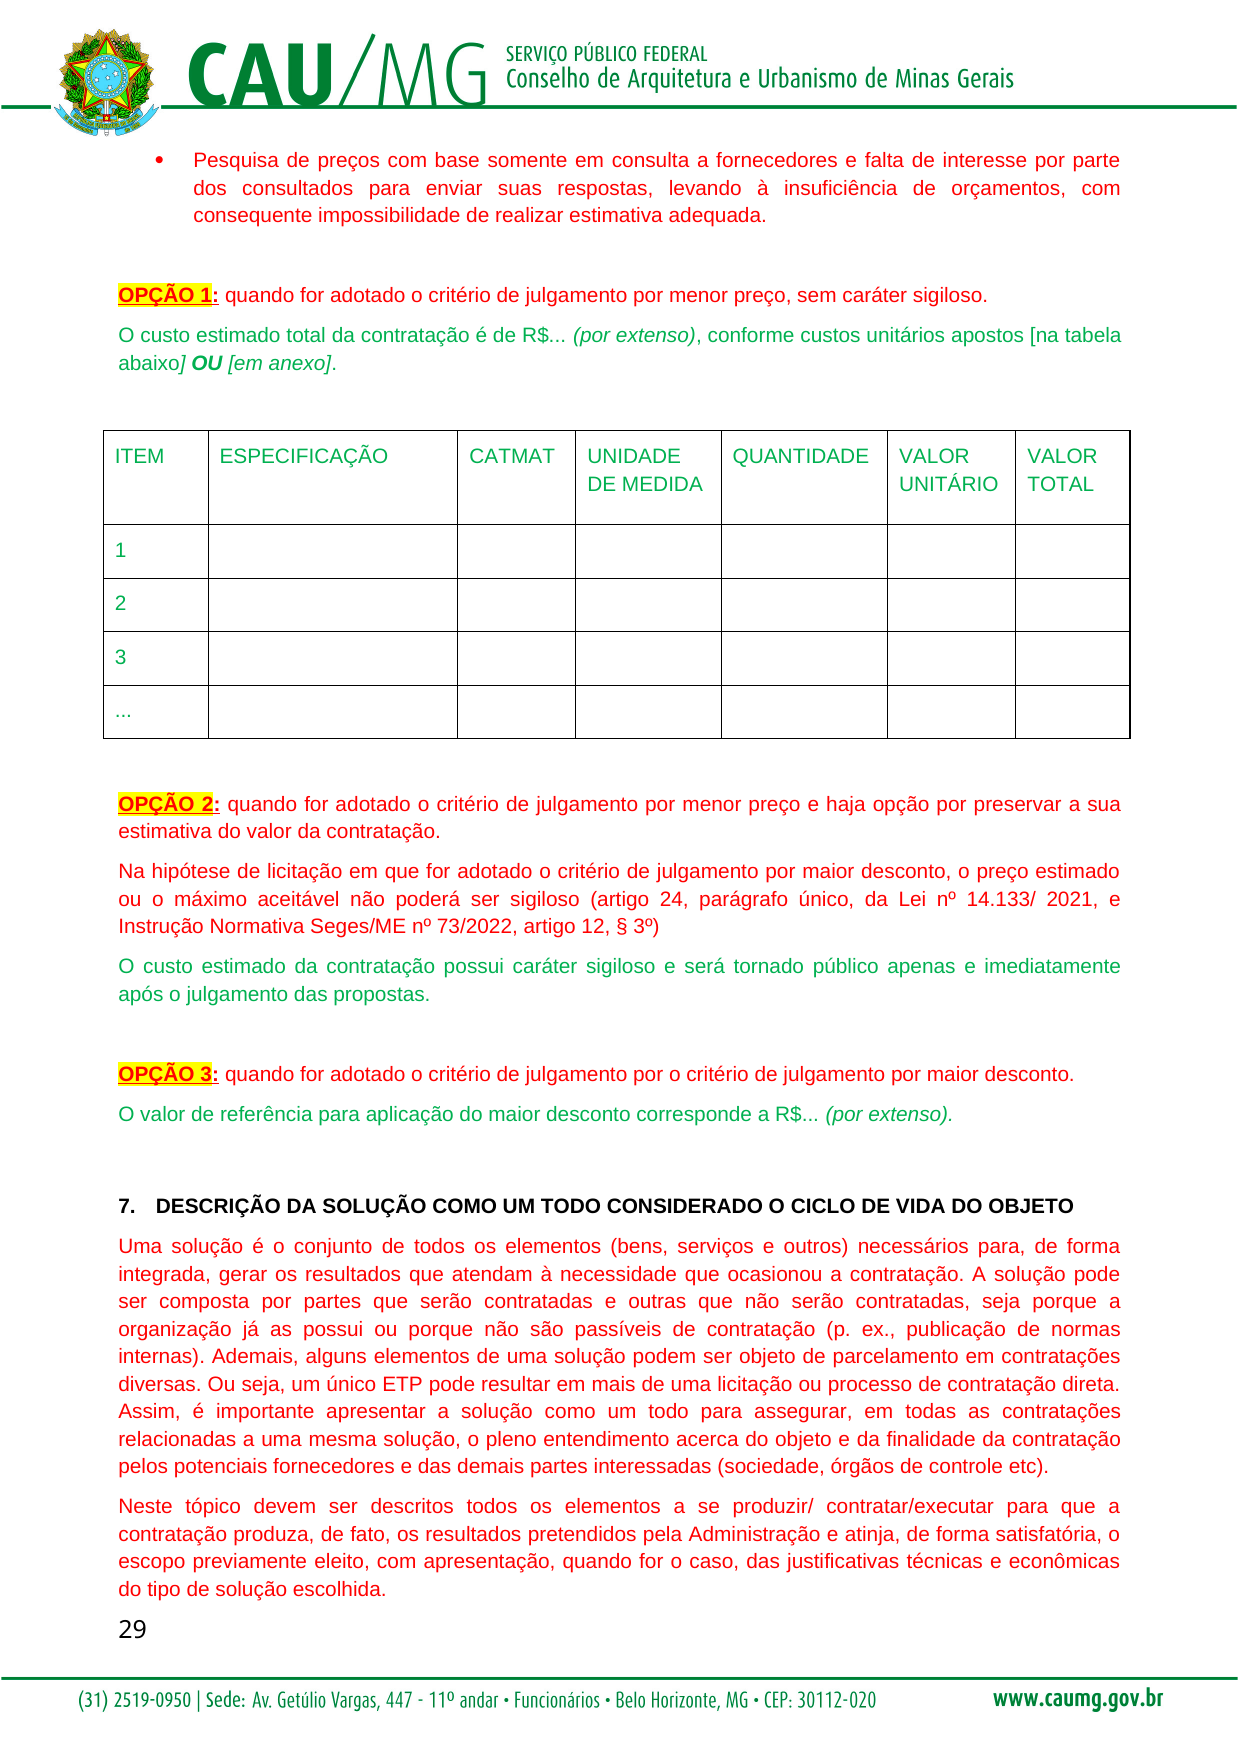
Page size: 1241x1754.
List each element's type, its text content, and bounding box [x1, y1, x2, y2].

table_cell [722, 686, 887, 738]
table_cell [576, 579, 721, 631]
table_cell [888, 632, 1015, 684]
table_cell [1016, 632, 1129, 684]
table_cell [722, 525, 887, 577]
text OPÇÃO 1: quando for adotado o critério de julgamento por menor preço, sem caráter sigiloso. [212, 283, 1122, 307]
text Na hipótese de licitação em que for adotado o critério de julgamento por maior desconto, o preço estimado ou o máximo aceitável não poderá ser sigiloso (artigo 24, parágrafo único, da Lei nº 14.133/ 2021, e Instrução Normativa Seges/ME nº 73/2022, artigo 12, § 3º) [118, 859, 1122, 938]
text O custo estimado total da contratação é de R$... (por extenso), conforme custos unitários apostos [na tabela abaixo] OU [em anexo]. [118, 323, 1122, 374]
table_cell 2 [104, 579, 208, 631]
table_cell 1 [104, 525, 208, 577]
table_cell [576, 632, 721, 684]
table_header ESPECIFICAÇÃO [209, 431, 457, 524]
table_cell [209, 579, 457, 631]
table_cell [722, 579, 887, 631]
table_cell [576, 686, 721, 738]
table_cell 3 [104, 632, 208, 684]
table_header UNIDADE DE MEDIDA [576, 431, 721, 524]
table_cell [888, 579, 1015, 631]
table_cell [458, 579, 575, 631]
picture [0, 1664, 1236, 1753]
table_cell ... [104, 686, 208, 738]
table_cell [888, 686, 1015, 738]
table_cell [576, 525, 721, 577]
table_cell [1016, 579, 1129, 631]
table_cell [722, 632, 887, 684]
table_cell [209, 632, 457, 684]
text OPÇÃO 2: quando for adotado o critério de julgamento por menor preço e haja opção por preservar a sua estimativa do valor da contratação. [118, 792, 1122, 843]
table_cell [888, 525, 1015, 577]
table_cell [458, 686, 575, 738]
table_cell [1016, 525, 1129, 577]
text DESCRIÇÃO DA SOLUÇÃO COMO UM TODO CONSIDERADO O CICLO DE VIDA DO OBJETO [118, 1194, 1122, 1218]
text O valor de referência para aplicação do maior desconto corresponde a R$... (por extenso). [118, 1102, 1122, 1126]
picture [0, 0, 1236, 146]
table_cell [209, 525, 457, 577]
text Neste tópico devem ser descritos todos os elementos a se produzir/ contratar/executar para que a contratação produza, de fato, os resultados pretendidos pela Administração e atinja, de forma satisfatória, o escopo previamente eleito, com apresentação, quando for o caso, das justificativas técnicas e econômicas do tipo de solução escolhida. [118, 1494, 1122, 1601]
text O custo estimado da contratação possui caráter sigiloso e será tornado público apenas e imediatamente após o julgamento das propostas. [118, 954, 1122, 1006]
table_cell [1016, 686, 1129, 738]
text Uma solução é o conjunto de todos os elementos (bens, serviços e outros) necessários para, de forma integrada, gerar os resultados que atendam à necessidade que ocasionou a contratação. A solução pode ser composta por partes que serão contratadas e outras que não serão contratadas, seja porque a organização já as possui ou porque não são passíveis de contratação (p. ex., publicação de normas internas). Ademais, alguns elementos de uma solução podem ser objeto de parcelamento em contratações diversas. Ou seja, um único ETP pode resultar em mais de uma licitação ou processo de contratação direta. Assim, é importante apresentar a solução como um todo para assegurar, em todas as contratações relacionadas a uma mesma solução, o pleno entendimento acerca do objeto e da finalidade da contratação pelos potenciais fornecedores e das demais partes interessadas (sociedade, órgãos de controle etc). [118, 1234, 1122, 1478]
list Pesquisa de preços com base somente em consulta a fornecedores e falta de interesse por parte dos consultados para enviar suas respostas, levando à insuficiência de orçamentos, com consequente impossibilidade de realizar estimativa adequada. [156, 148, 1122, 227]
table_cell [458, 632, 575, 684]
table_header QUANTIDADE [722, 431, 887, 524]
text OPÇÃO 3: quando for adotado o critério de julgamento por o critério de julgamento por maior desconto. [212, 1062, 1122, 1086]
table_header VALOR TOTAL [1016, 431, 1129, 524]
table_cell [458, 525, 575, 577]
table_cell [209, 686, 457, 738]
table_header VALOR UNITÁRIO [888, 431, 1015, 524]
table_header CATMAT [458, 431, 575, 524]
table_header ITEM [104, 431, 208, 524]
